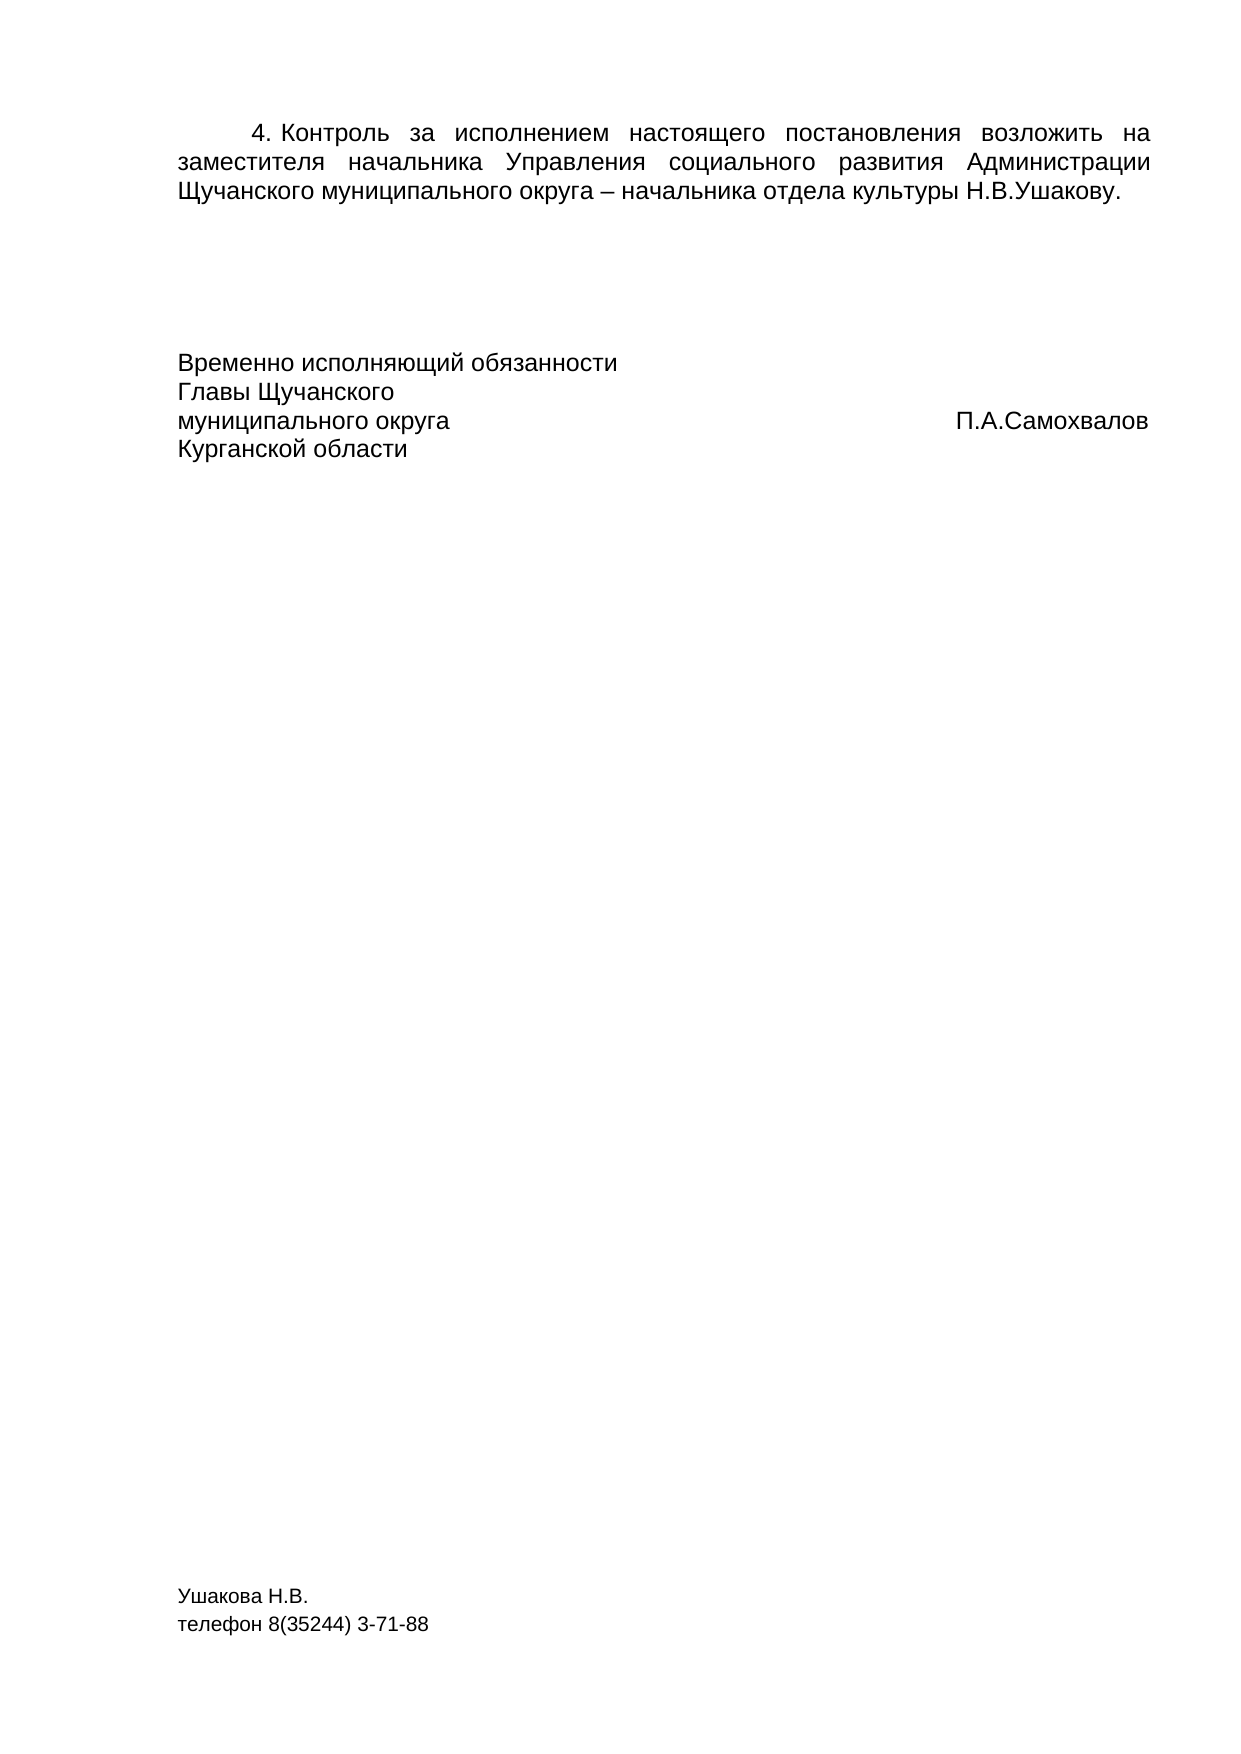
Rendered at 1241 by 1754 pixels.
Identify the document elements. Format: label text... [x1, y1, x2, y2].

text Временно исполняющий обязанности [177, 348, 1152, 377]
text муниципального округа П.А.Самохвалов [177, 406, 1152, 434]
text Главы Щучанского [177, 377, 1152, 406]
text Курганской области [177, 434, 1152, 463]
text телефон 8(35244) 3-71-88 [177, 1612, 1152, 1636]
list Контроль за исполнением настоящего постановления возложить на заместителя начальника Управления социального развития Администрации Щучанского муниципального округа – начальника отдела культуры Н.В.Ушакову. [177, 118, 1152, 204]
text Ушакова Н.В. [177, 1584, 1152, 1608]
